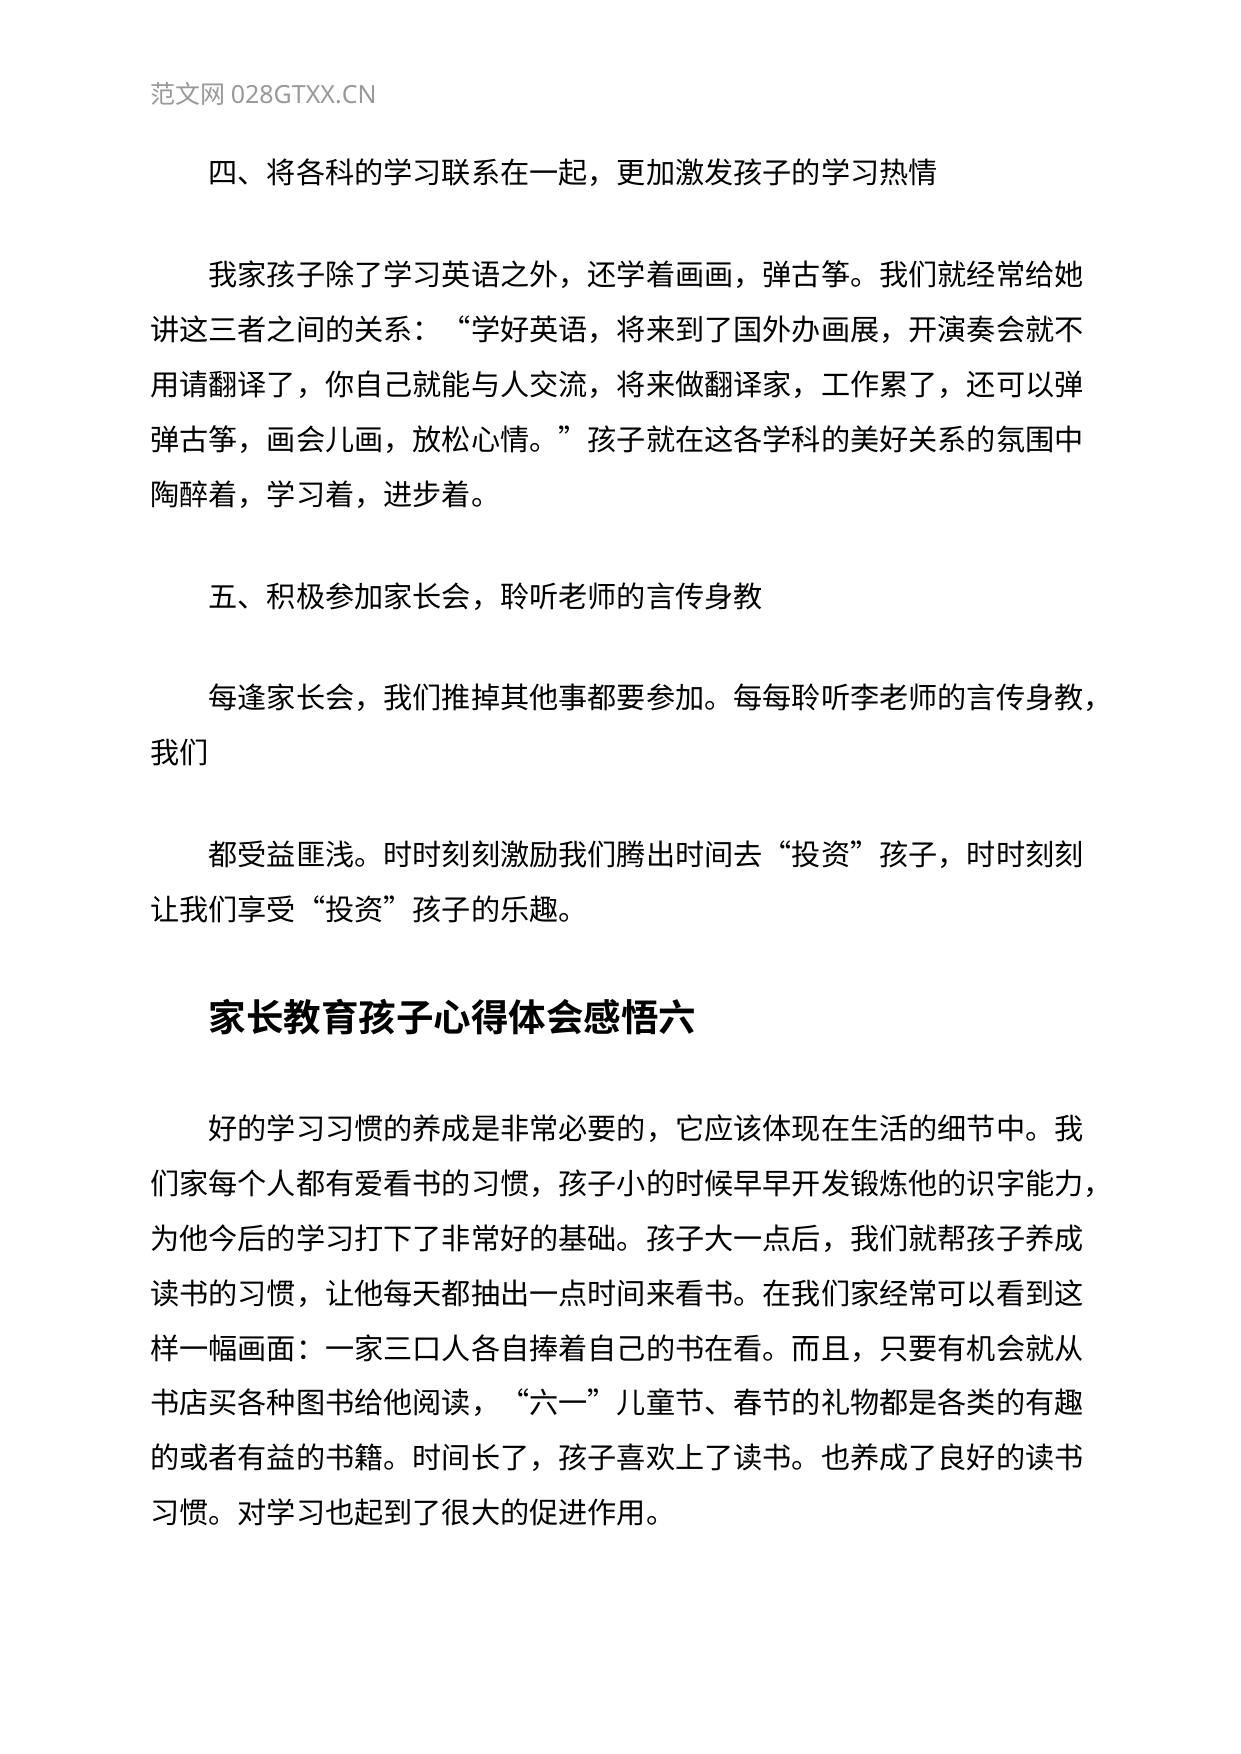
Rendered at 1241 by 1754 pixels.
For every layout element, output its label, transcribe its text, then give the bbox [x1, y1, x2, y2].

text 每逢家长会，我们推掉其他事都要参加。每每聆听李老师的言传身教，我们 [150, 675, 1090, 772]
text 都受益匪浅。时时刻刻激励我们腾出时间去“投资”孩子，时时刻刻让我们享受“投资”孩子的乐趣。 [150, 832, 1090, 929]
text 五、积极参加家长会，聆听老师的言传身教 [150, 573, 1090, 615]
text 好的学习习惯的养成是非常必要的，它应该体现在生活的细节中。我们家每个人都有爱看书的习惯，孩子小的时候早早开发锻炼他的识字能力，为他今后的学习打下了非常好的基础。孩子大一点后，我们就帮孩子养成读书的习惯，让他每天都抽出一点时间来看书。在我们家经常可以看到这样一幅画面：一家三口人各自捧着自己的书在看。而且，只要有机会就从书店买各种图书给他阅读，“六一”儿童节、春节的礼物都是各类的有趣的或者有益的书籍。时间长了，孩子喜欢上了读书。也养成了良好的读书习惯。对学习也起到了很大的促进作用。 [150, 1106, 1090, 1532]
text 我家孩子除了学习英语之外，还学着画画，弹古筝。我们就经常给她讲这三者之间的关系：“学好英语，将来到了国外办画展，开演奏会就不用请翻译了，你自己就能与人交流，将来做翻译家，工作累了，还可以弹弹古筝，画会儿画，放松心情。”孩子就在这各学科的美好关系的氛围中陶醉着，学习着，进步着。 [150, 252, 1090, 514]
text 家长教育孩子心得体会感悟六 [150, 988, 1090, 1042]
text 四、将各科的学习联系在一起，更加激发孩子的学习热情 [150, 150, 1090, 192]
